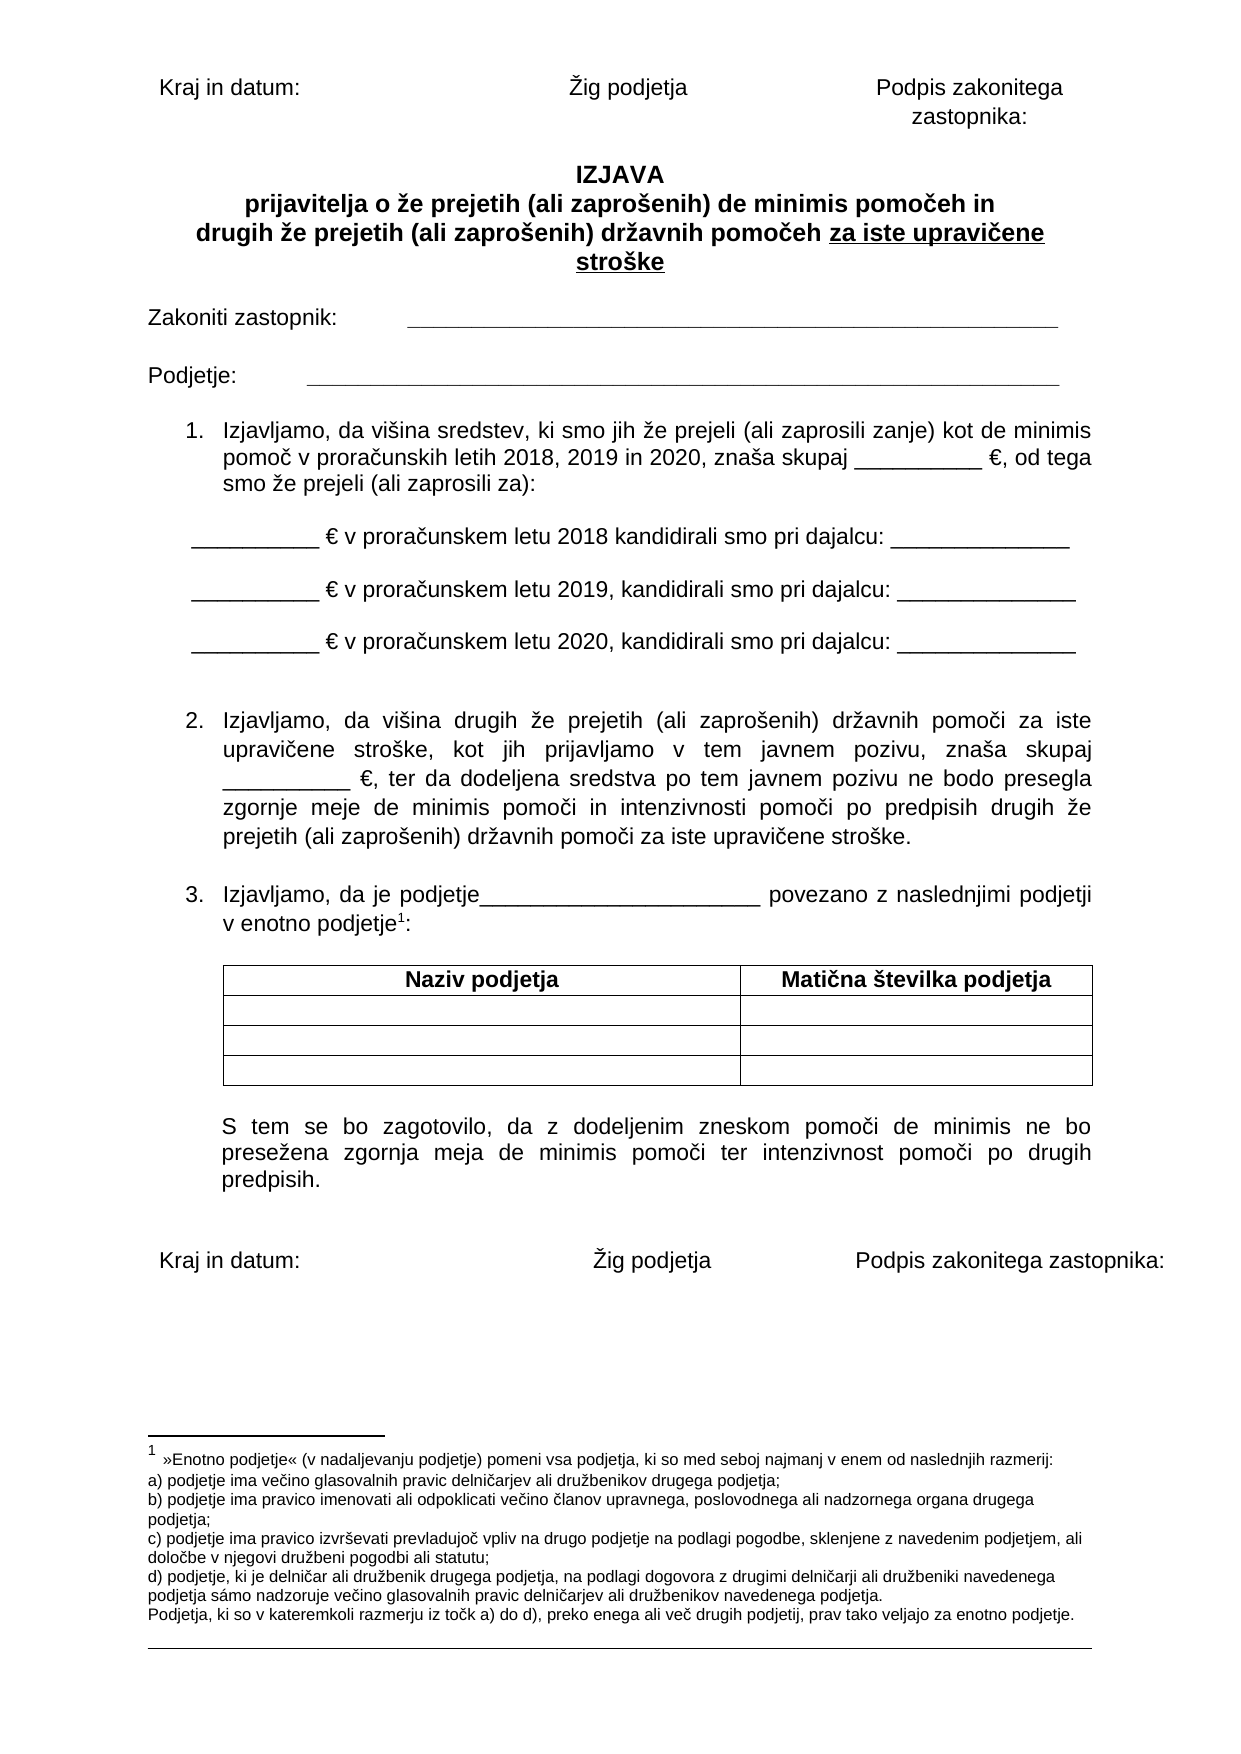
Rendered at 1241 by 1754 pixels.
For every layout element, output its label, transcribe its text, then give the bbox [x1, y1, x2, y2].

text Zakoniti zastopnik: ___________________________________________________ [148, 304, 1092, 331]
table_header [779, 74, 1133, 132]
text __________ € v proračunskem letu 2018 kandidirali smo pri dajalcu: ______________ [148, 523, 1092, 549]
table_cell [741, 1026, 1092, 1055]
text prijavitelja o že prejetih (ali zaprošenih) de minimis pomočeh in [148, 189, 1092, 218]
table_cell [224, 1026, 740, 1055]
table_cell [741, 996, 1092, 1025]
text Podjetje: ___________________________________________________________ [148, 362, 1092, 388]
list Izjavljamo, da višina sredstev, ki smo jih že prejeli (ali zaprosili zanje) kot de minimis pomoč v proračunskih letih 2018, 2019 in 2020, znaša skupaj __________ €, od tega smo že prejeli (ali zaprosili za): [185, 417, 1092, 497]
table_cell [224, 996, 740, 1025]
list Izjavljamo, da je podjetje______________________ povezano z naslednjimi podjetji v enotno podjetje: [185, 881, 1092, 936]
table_header Kraj in datum: [148, 1218, 492, 1305]
text IZJAVA [148, 161, 1092, 189]
table_header Podpis zakonitega zastopnika: [812, 1218, 1181, 1305]
text drugih že prejetih (ali zaprošenih) državnih pomočeh za iste upravičene stroške [148, 218, 1092, 276]
text __________ € v proračunskem letu 2019, kandidirali smo pri dajalcu: ______________ [148, 576, 1092, 602]
table_cell [224, 1056, 740, 1085]
list S tem se bo zagotovilo, da z dodeljenim zneskom pomoči de minimis ne bo presežena zgornja meja de minimis pomoči ter intenzivnost pomoči po drugih predpisih. [221, 1113, 1092, 1192]
table_header Kraj in datum: [148, 74, 558, 132]
table_cell [741, 1056, 1092, 1085]
table_header Matična številka podjetja [741, 966, 1092, 995]
list Izjavljamo, da višina drugih že prejetih (ali zaprošenih) državnih pomoči za iste upravičene stroške, kot jih prijavljamo v tem javnem pozivu, znaša skupaj __________ €, ter da dodeljena sredstva po tem javnem pozivu ne bodo presegla zgornje meje de minimis pomoči in intenzivnosti pomoči po predpisih drugih že prejetih (ali zaprošenih) državnih pomoči za iste upravičene stroške. [185, 707, 1092, 849]
table_header Naziv podjetja [224, 966, 740, 995]
table_header Žig podjetja [558, 74, 779, 132]
text __________ € v proračunskem letu 2020, kandidirali smo pri dajalcu: ______________ [148, 628, 1092, 655]
table_header Žig podjetja [492, 1218, 812, 1305]
